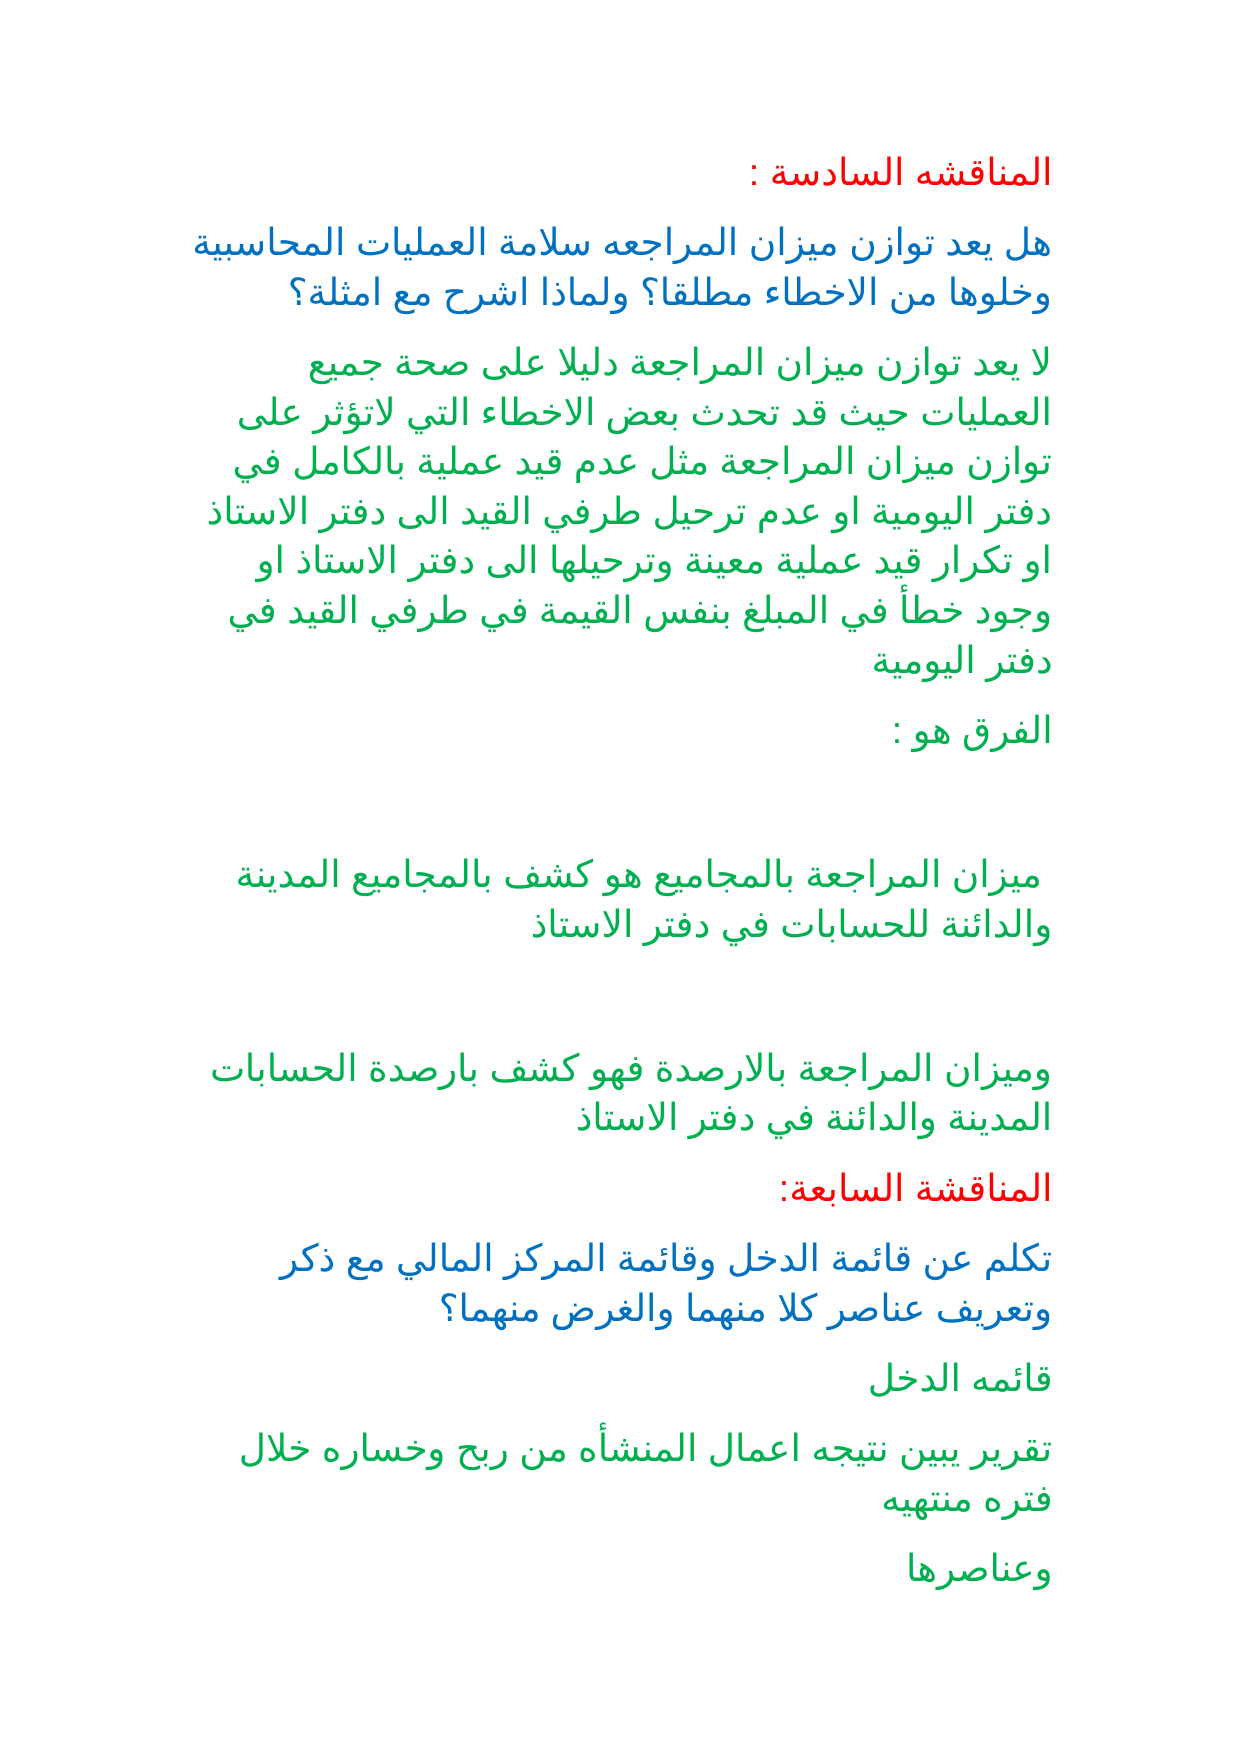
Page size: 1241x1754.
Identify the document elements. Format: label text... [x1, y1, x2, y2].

text وعناصرها [187, 1547, 1053, 1590]
text هل يعد توازن ميزان المراجعه سلامة العمليات المحاسبية وخلوها من الاخطاء مطلقا؟ ولماذا اشرح مع امثلة؟ [187, 220, 1053, 313]
text وميزان المراجعة بالارصدة فهو كشف بارصدة الحسابات المدينة والدائنة في دفتر الاستاذ [187, 1046, 1053, 1138]
text المناقشة السابعة: [187, 1166, 1053, 1209]
text الفرق هو : [187, 708, 1053, 751]
text المناقشه السادسة : [187, 150, 1053, 193]
text ميزان المراجعة بالمجاميع هو كشف بالمجاميع المدينة والدائنة للحسابات في دفتر الاستاذ [187, 852, 1053, 945]
text لا يعد توازن ميزان المراجعة دليلا على صحة جميع العمليات حيث قد تحدث بعض الاخطاء التي لاتؤثر على توازن ميزان المراجعة مثل عدم قيد عملية بالكامل في دفتر اليومية او عدم ترحيل طرفي القيد الى دفتر الاستاذ او تكرار قيد عملية معينة وترحيلها الى دفتر الاستاذ او وجود خطأ في المبلغ بنفس القيمة في طرفي القيد في دفتر اليومية [187, 340, 1053, 681]
text تقرير يبين نتيجه اعمال المنشأه من ربح وخساره خلال فتره منتهيه [187, 1427, 1053, 1519]
text تكلم عن قائمة الدخل وقائمة المركز المالي مع ذكر وتعريف عناصر كلا منهما والغرض منهما؟ [187, 1236, 1053, 1329]
text قائمه الدخل [187, 1356, 1053, 1399]
